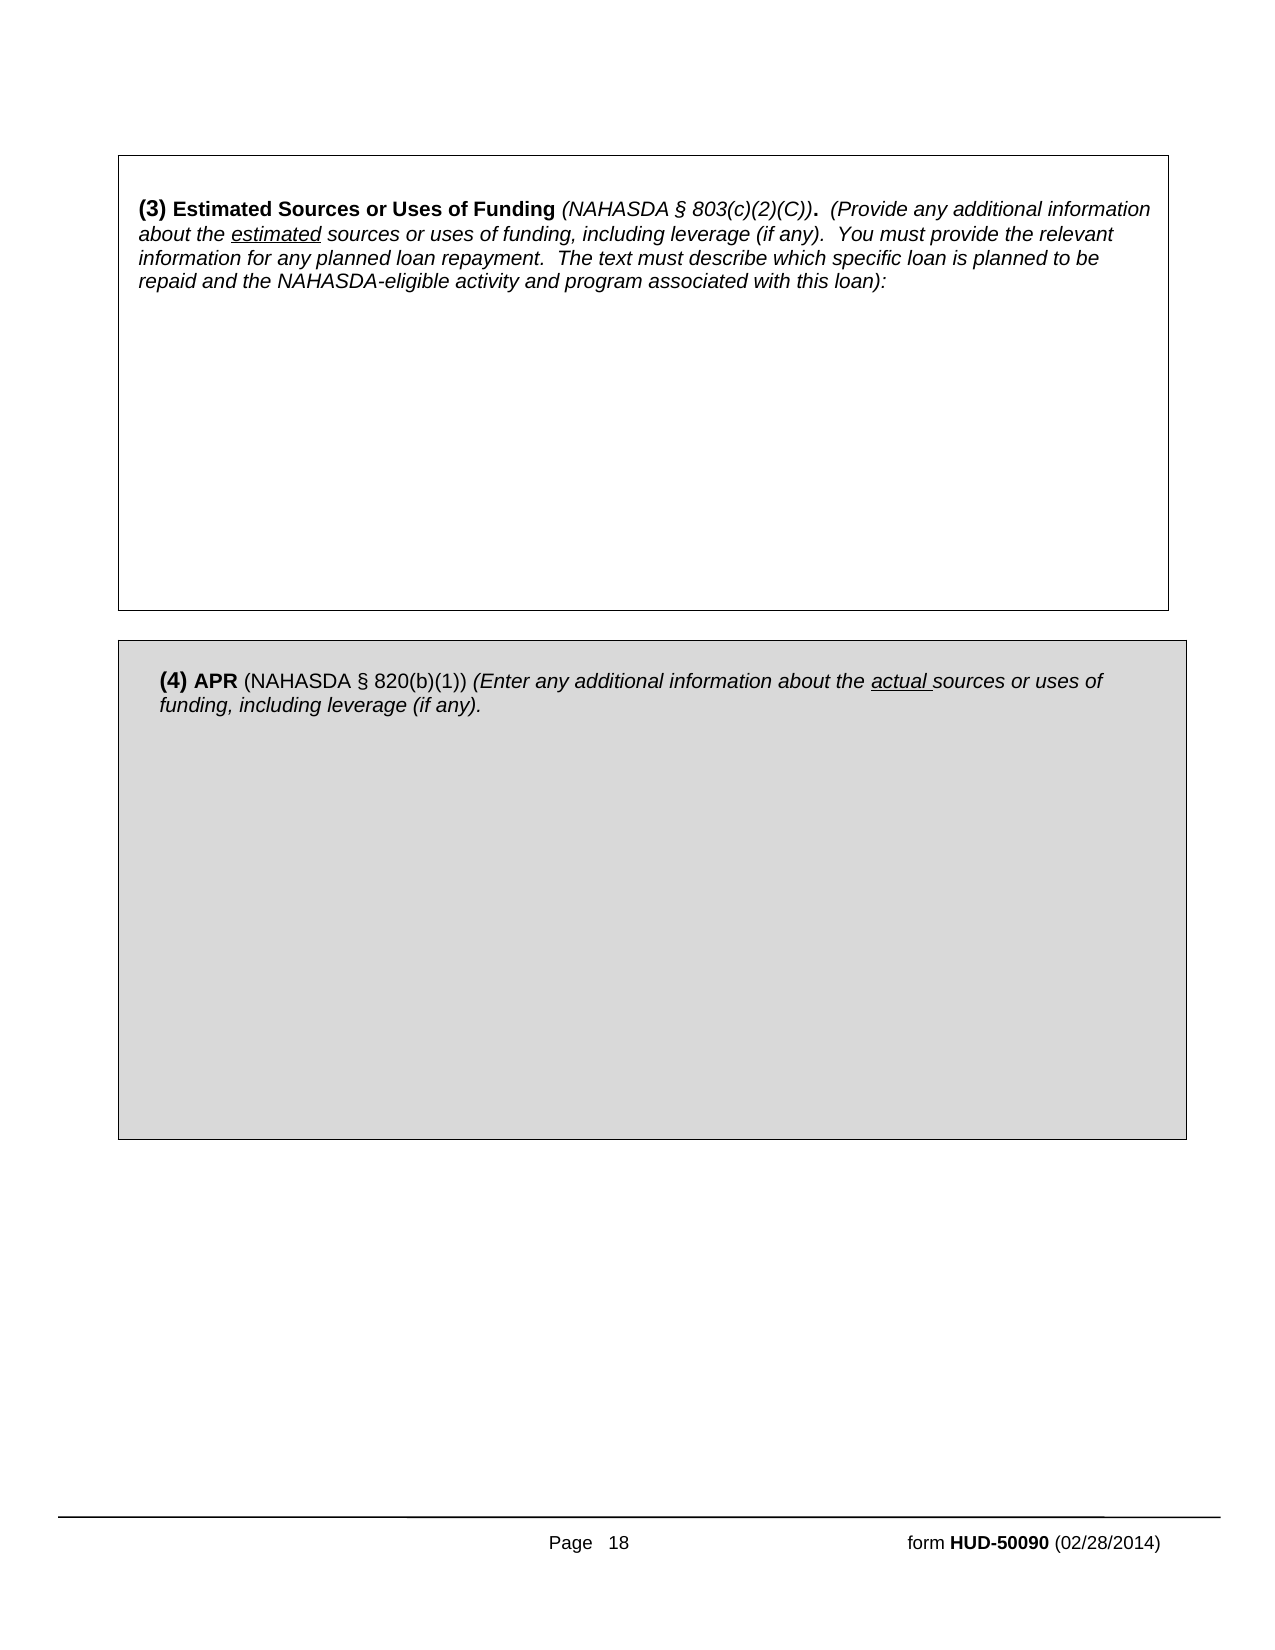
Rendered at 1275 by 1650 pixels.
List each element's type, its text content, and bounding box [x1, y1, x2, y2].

table_header Estimated Sources or Uses of Funding (NAHASDA § 803(c)(2)(C)). (Provide any additional information about the estimated sources or uses of funding, including leverage (if any). You must provide the relevant information for any planned loan repayment. The text must describe which specific loan is planned to be repaid and the NAHASDA-eligible activity and program associated with this loan): [119, 156, 1168, 610]
table_header (4) APR (NAHASDA § 820(b)(1)) (Enter any additional information about the actual sources or uses of funding, including leverage (if any). [119, 641, 1186, 1139]
